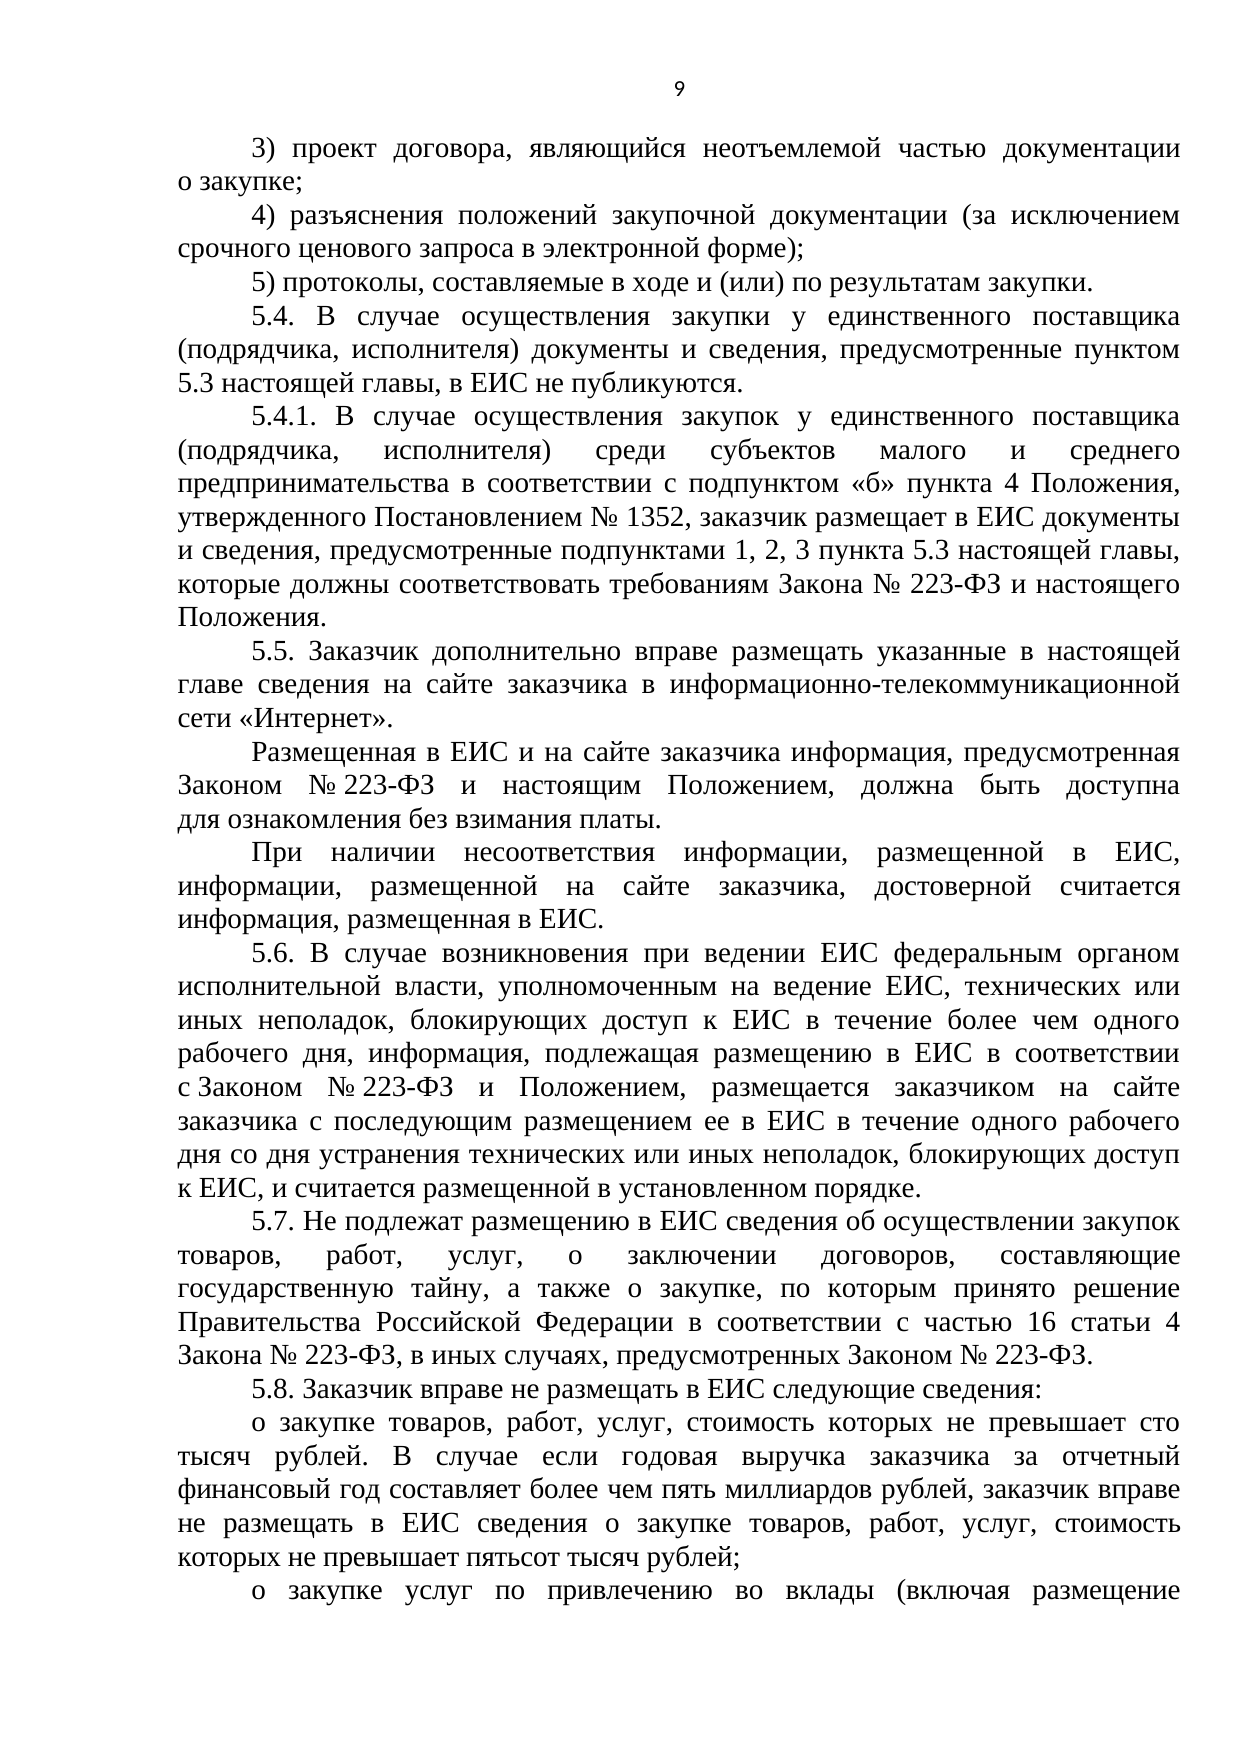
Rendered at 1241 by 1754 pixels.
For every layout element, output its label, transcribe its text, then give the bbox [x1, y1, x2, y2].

text о закупке товаров, работ, услуг, стоимость которых не превышает сто тысяч рублей. В случае если годовая выручка заказчика за отчетный финансовый год составляет более чем пять миллиардов рублей, заказчик вправе не размещать в ЕИС сведения о закупке товаров, работ, услуг, стоимость которых не превышает пятьсот тысяч рублей; [177, 1404, 1181, 1572]
text Размещенная в ЕИС и на сайте заказчика информация, предусмотренная Законом № 223-ФЗ и настоящим Положением, должна быть доступна для ознакомления без взимания платы. [177, 734, 1181, 834]
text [177, 1572, 1181, 1606]
text 5.7. Не подлежат размещению в ЕИС сведения об осуществлении закупок товаров, работ, услуг, о заключении договоров, составляющие государственную тайну, а также о закупке, по которым принято решение Правительства Российской Федерации в соответствии с частью 16 статьи 4 Закона № 223-ФЗ, в иных случаях, предусмотренных Законом № 223-ФЗ. [177, 1203, 1181, 1371]
text При наличии несоответствия информации, размещенной в ЕИС, информации, размещенной на сайте заказчика, достоверной считается информация, размещенная в ЕИС. [177, 834, 1181, 935]
text 5.6. В случае возникновения при ведении ЕИС федеральным органом исполнительной власти, уполномоченным на ведение ЕИС, технических или иных неполадок, блокирующих доступ к ЕИС в течение более чем одного рабочего дня, информация, подлежащая размещению в ЕИС в соответствии с Законом № 223-ФЗ и Положением, размещается заказчиком на сайте заказчика с последующим размещением ее в ЕИС в течение одного рабочего дня со дня устранения технических или иных неполадок, блокирующих доступ к ЕИС, и считается размещенной в установленном порядке. [177, 935, 1181, 1203]
text 3) проект договора, являющийся неотъемлемой частью документации о закупке; [177, 130, 1181, 197]
text 5.4. В случае осуществления закупки у единственного поставщика (подрядчика, исполнителя) документы и сведения, предусмотренные пунктом 5.3 настоящей главы, в ЕИС не публикуются. [177, 298, 1181, 398]
text 5.8. Заказчик вправе не размещать в ЕИС следующие сведения: [177, 1371, 1181, 1404]
text 5.4.1. В случае осуществления закупок у единственного поставщика (подрядчика, исполнителя) среди субъектов малого и среднего предпринимательства в соответствии с подпунктом «б» пункта 4 Положения, утвержденного Постановлением № 1352, заказчик размещает в ЕИС документы и сведения, предусмотренные подпунктами 1, 2, 3 пункта 5.3 настоящей главы, которые должны соответствовать требованиям Закона № 223-ФЗ и настоящего Положения. [177, 398, 1181, 633]
text 4) разъяснения положений закупочной документации (за исключением срочного ценового запроса в электронной форме); [177, 197, 1181, 264]
text 5) протоколы, составляемые в ходе и (или) по результатам закупки. [177, 264, 1181, 298]
text 5.5. Заказчик дополнительно вправе размещать указанные в настоящей главе сведения на сайте заказчика в информационно-телекоммуникационной сети «Интернет». [177, 633, 1181, 734]
